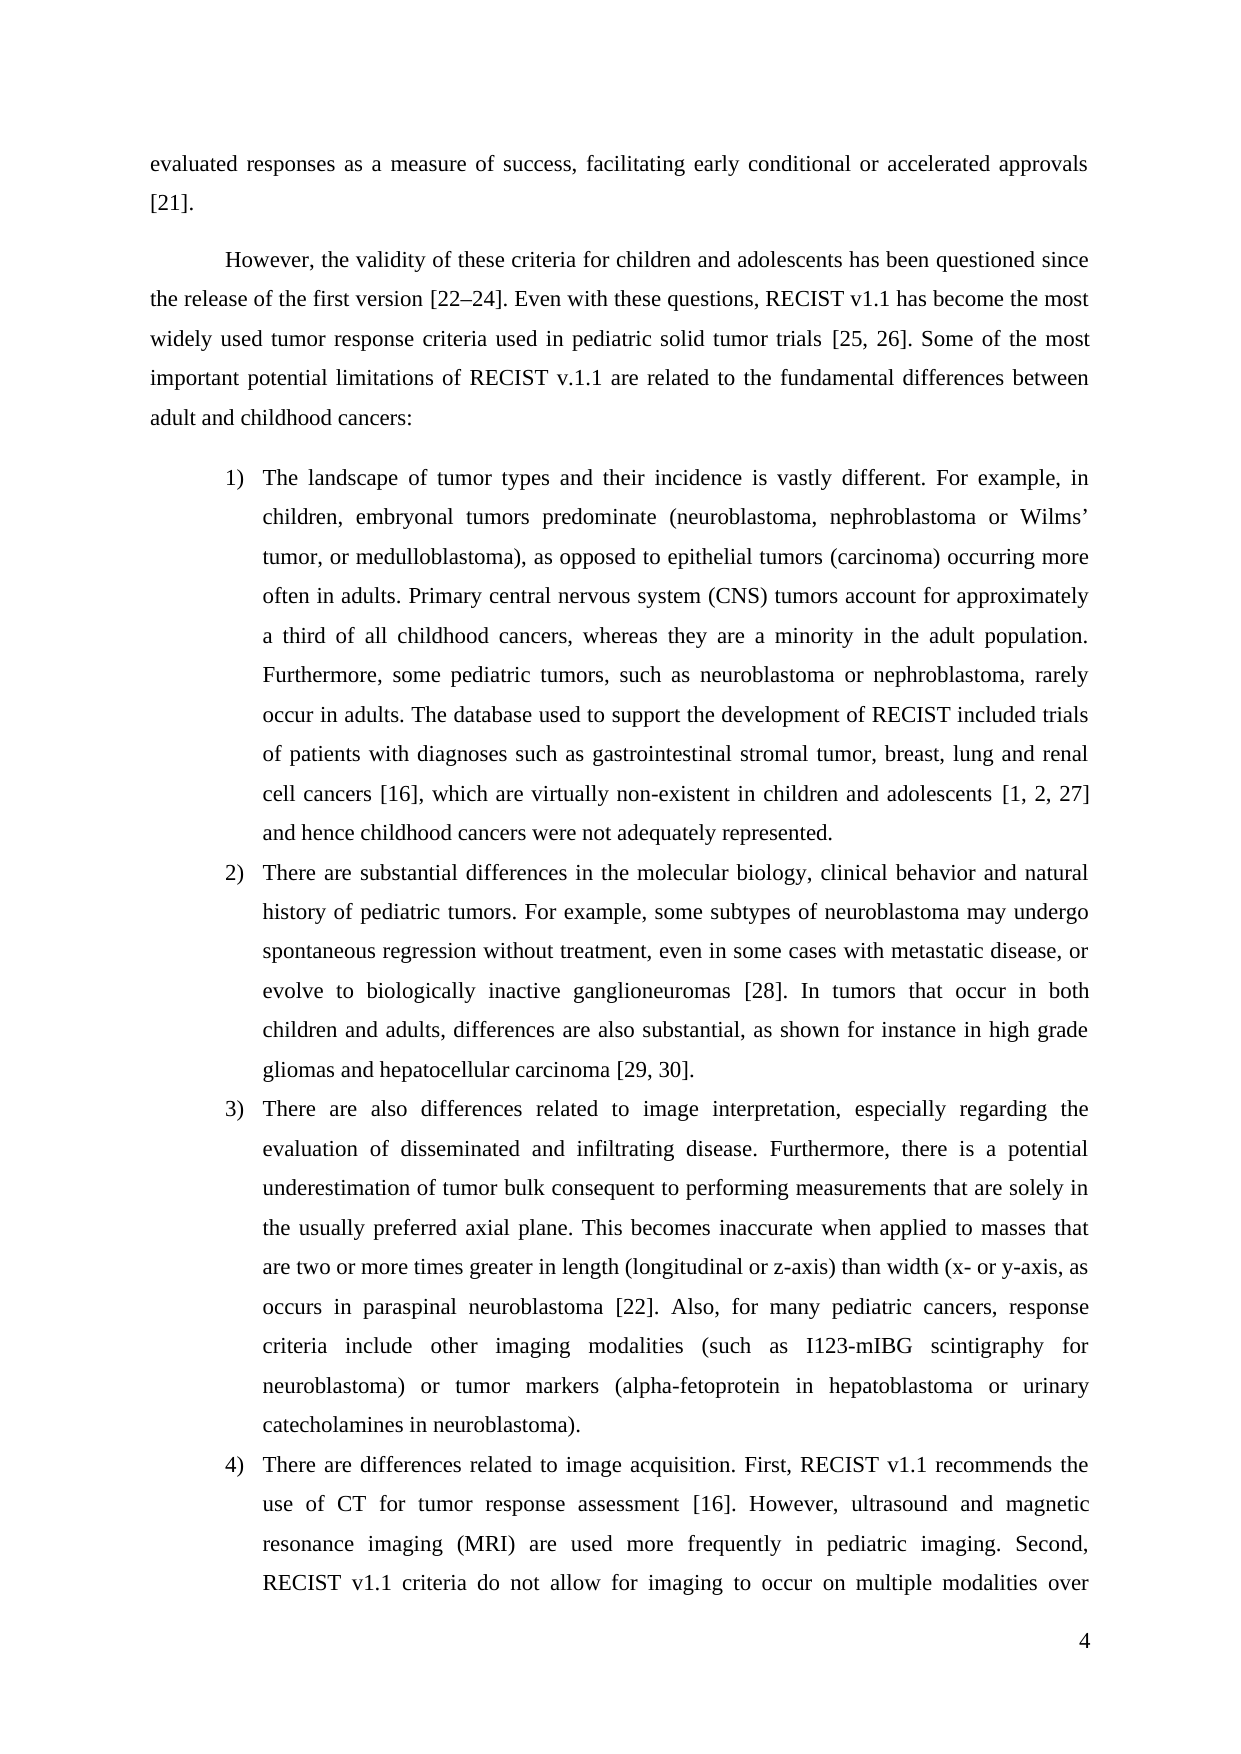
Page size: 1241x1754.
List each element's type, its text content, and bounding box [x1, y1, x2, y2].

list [225, 1451, 1090, 1596]
list There are substantial differences in the molecular biology, clinical behavior and natural history of pediatric tumors. For example, some subtypes of neuroblastoma may undergo spontaneous regression without treatment, even in some cases with metastatic disease, or evolve to biologically inactive ganglioneuromas [28]. In tumors that occur in both children and adults, differences are also substantial, as shown for instance in high grade gliomas and hepatocellular carcinoma [29, 30]. [225, 859, 1090, 1082]
text However, the validity of these criteria for children and adolescents has been questioned since the release of the first version [22–24]. Even with these questions, RECIST v1.1 has become the most widely used tumor response criteria used in pediatric solid tumor trials [25, 26]. Some of the most important potential limitations of RECIST v.1.1 are related to the fundamental differences between adult and childhood cancers: [150, 246, 1090, 430]
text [150, 150, 1090, 216]
list There are also differences related to image interpretation, especially regarding the evaluation of disseminated and infiltrating disease. Furthermore, there is a potential underestimation of tumor bulk consequent to performing measurements that are solely in the usually preferred axial plane. This becomes inaccurate when applied to masses that are two or more times greater in length (longitudinal or z-axis) than width (x- or y-axis, as occurs in paraspinal neuroblastoma [22]. Also, for many pediatric cancers, response criteria include other imaging modalities (such as I123-mIBG scintigraphy for neuroblastoma) or tumor markers (alpha-fetoprotein in hepatoblastoma or urinary catecholamines in neuroblastoma). [225, 1096, 1090, 1438]
list The landscape of tumor types and their incidence is vastly different. For example, in children, embryonal tumors predominate (neuroblastoma, nephroblastoma or Wilms’ tumor, or medulloblastoma), as opposed to epithelial tumors (carcinoma) occurring more often in adults. Primary central nervous system (CNS) tumors account for approximately a third of all childhood cancers, whereas they are a minority in the adult population. Furthermore, some pediatric tumors, such as neuroblastoma or nephroblastoma, rarely occur in adults. The database used to support the development of RECIST included trials of patients with diagnoses such as gastrointestinal stromal tumor, breast, lung and renal cell cancers [16], which are virtually non-existent in children and adolescents [1, 2, 27] and hence childhood cancers were not adequately represented. [225, 464, 1090, 846]
